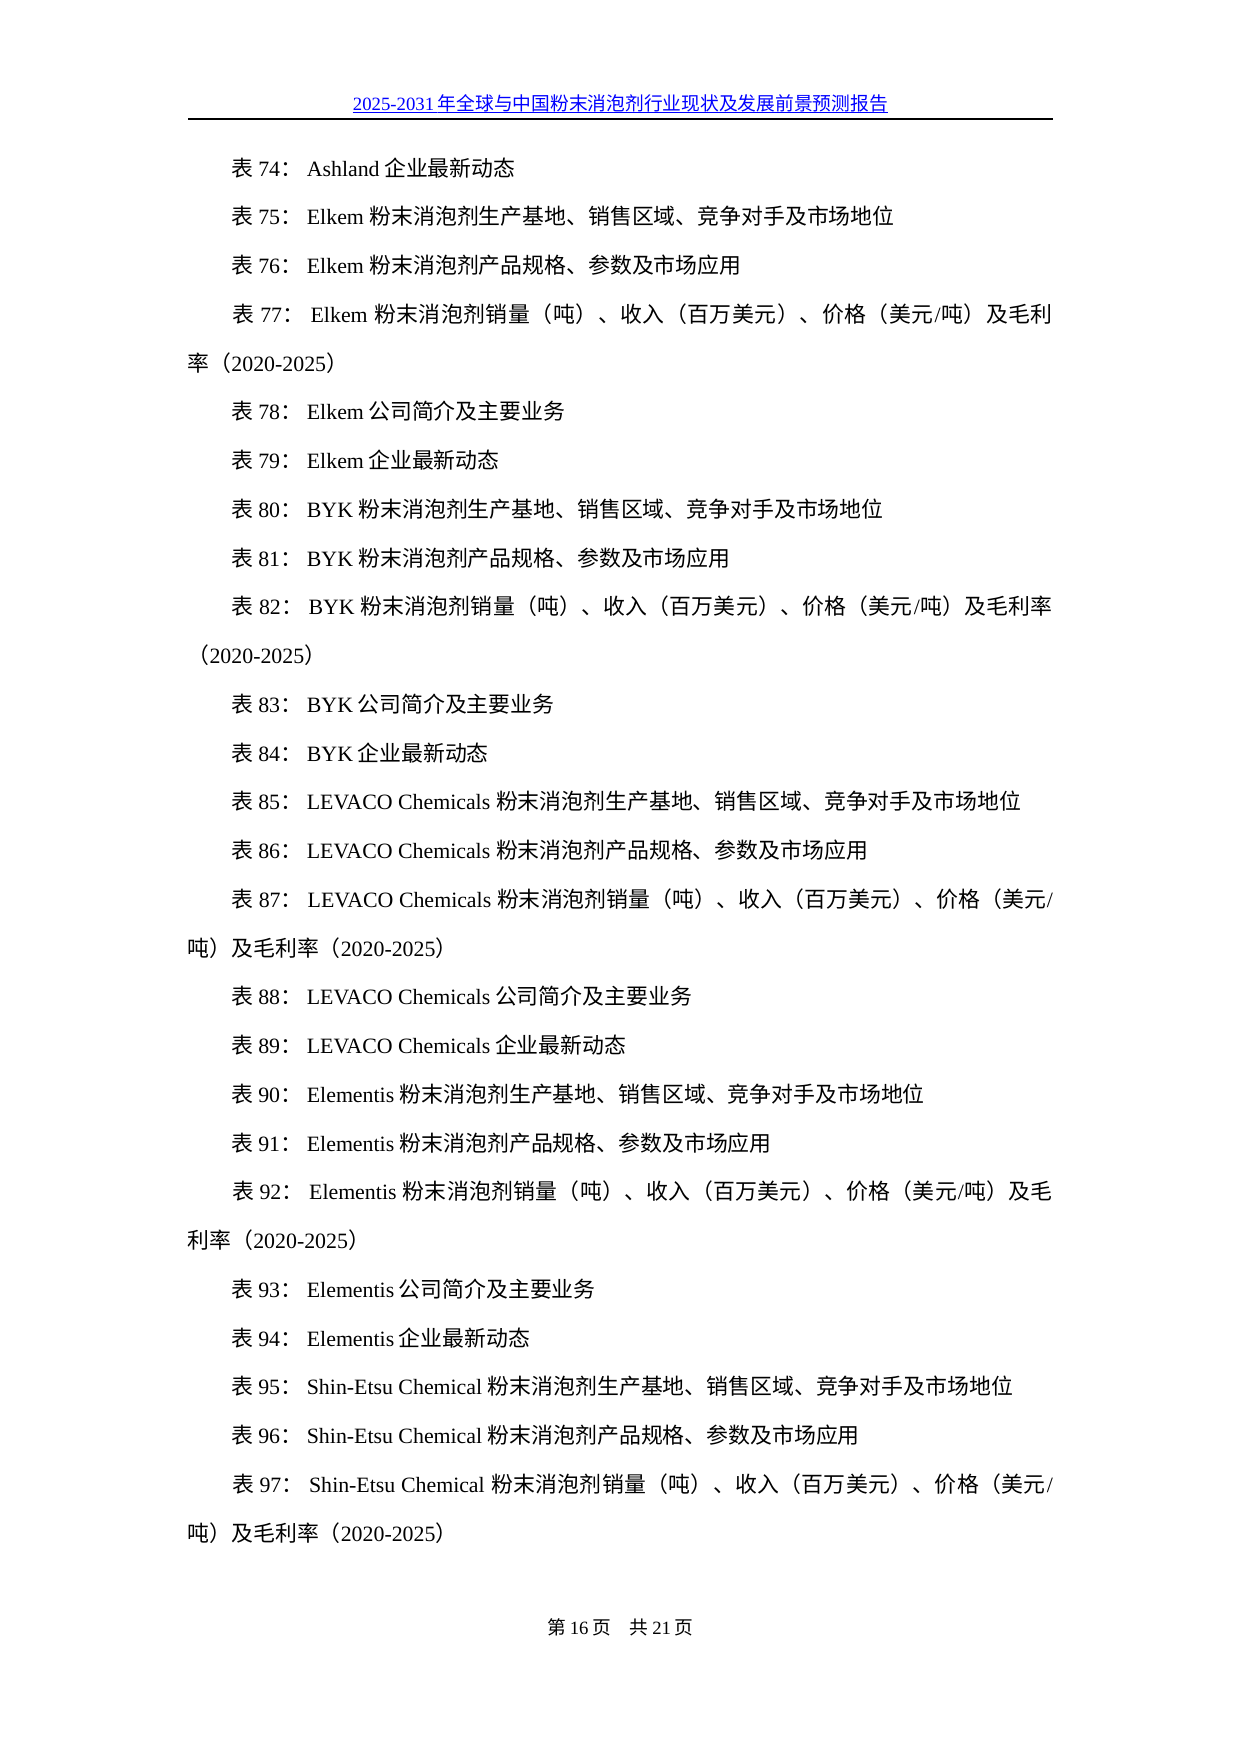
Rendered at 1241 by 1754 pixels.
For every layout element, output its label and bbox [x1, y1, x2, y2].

text [187, 150, 1053, 1548]
